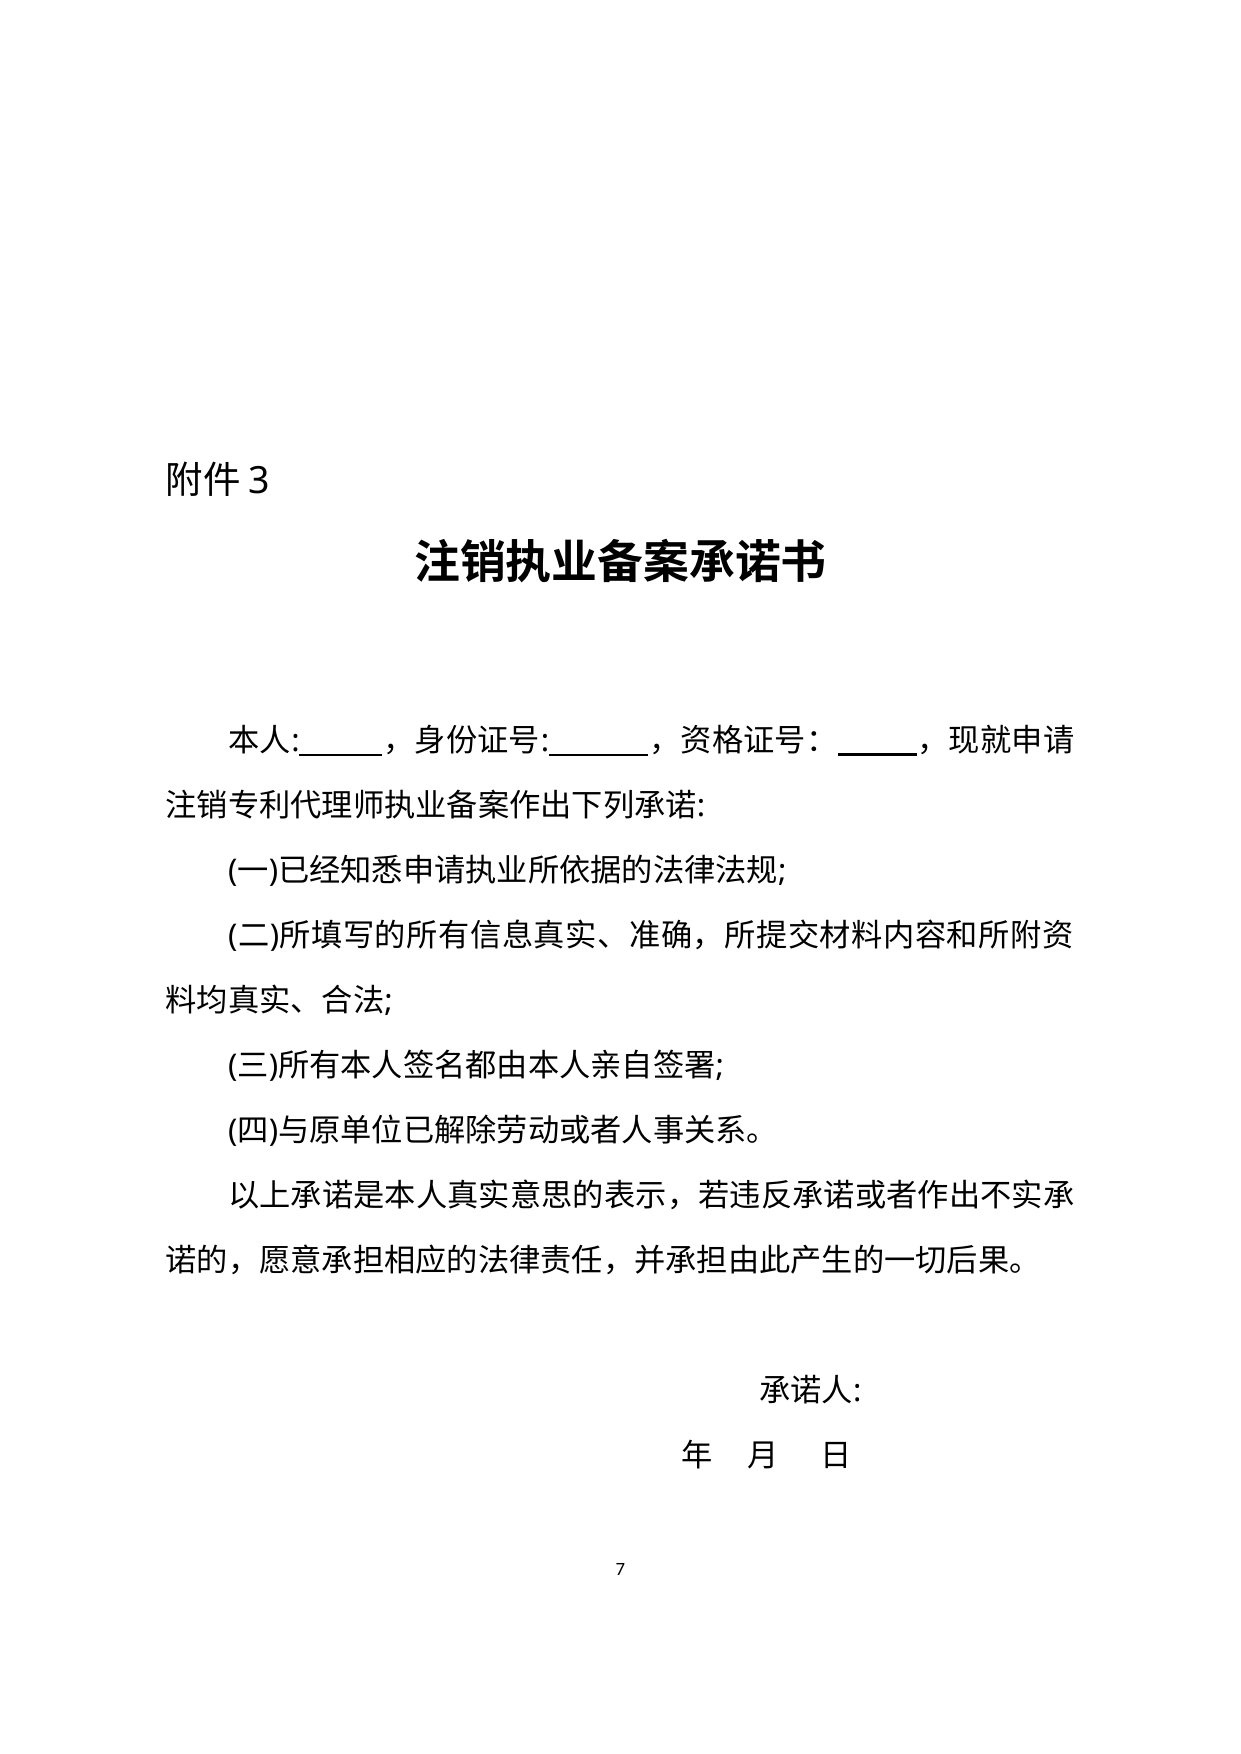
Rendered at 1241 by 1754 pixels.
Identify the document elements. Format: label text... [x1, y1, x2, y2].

text 承诺人: [165, 1355, 1075, 1420]
text (一)已经知悉申请执业所依据的法律法规; [165, 835, 1075, 900]
text 年 月 日 [165, 1420, 1075, 1485]
text (四)与原单位已解除劳动或者人事关系。 [165, 1095, 1075, 1160]
text 以上承诺是本人真实意思的表示，若违反承诺或者作出不实承诺的，愿意承担相应的法律责任，并承担由此产生的一切后果。 [165, 1160, 1075, 1290]
text 附件3 [165, 445, 1075, 510]
text 本人: ，身份证号: ，资格证号： ，现就申请注销专利代理师执业备案作出下列承诺: [165, 705, 1075, 835]
text (二)所填写的所有信息真实、准确，所提交材料内容和所附资料均真实、合法; [165, 900, 1075, 1030]
text 注销执业备案承诺书 [165, 510, 1075, 607]
text (三)所有本人签名都由本人亲自签署; [165, 1030, 1075, 1095]
